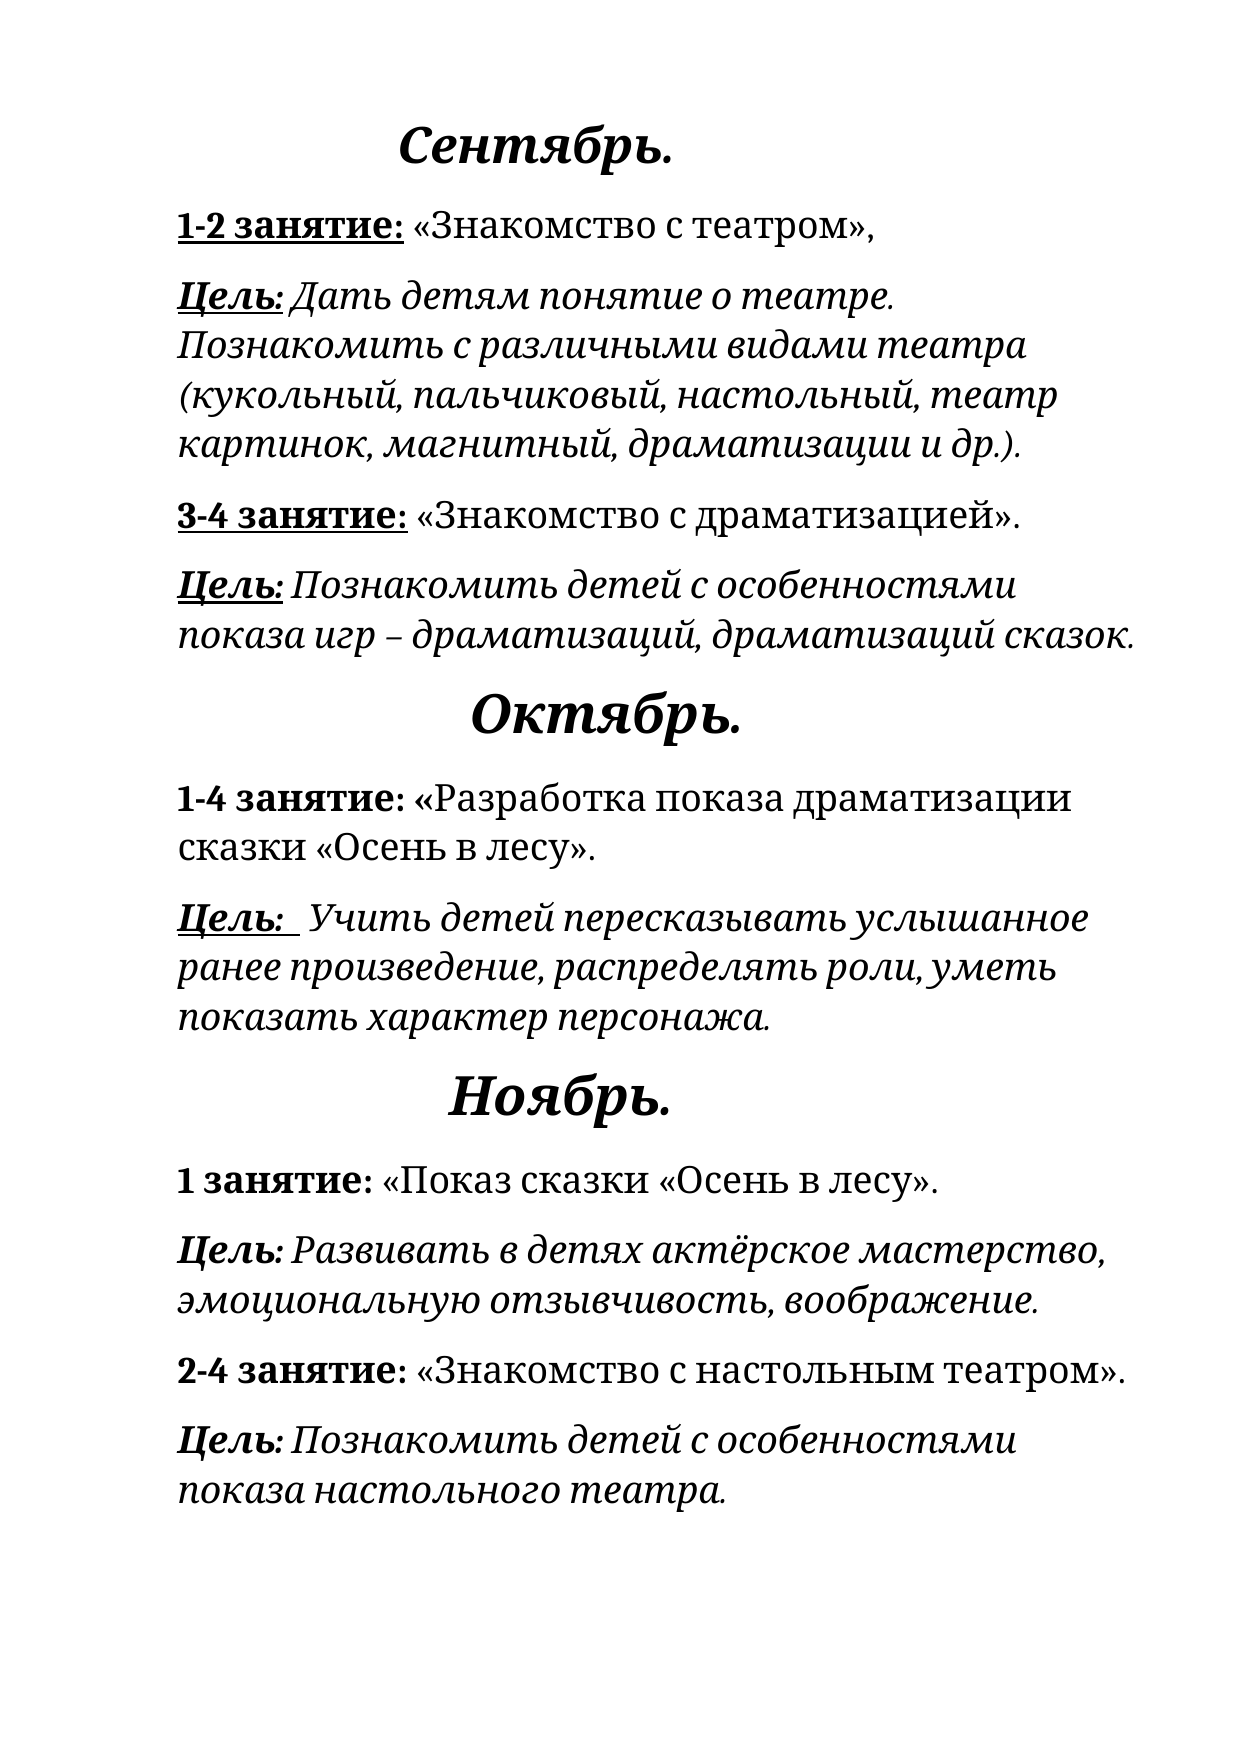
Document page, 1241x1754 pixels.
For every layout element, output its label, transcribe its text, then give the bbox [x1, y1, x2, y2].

text Ноябрь. [177, 1067, 1152, 1129]
text 1-2 занятие: «Знакомство с театром», [177, 205, 1152, 248]
text 3-4 занятие: «Знакомство с драматизацией». [177, 494, 1152, 538]
text 2-4 занятие: «Знакомство с настольным театром». [177, 1350, 1152, 1393]
text Цель: Учить детей пересказывать услышанное ранее произведение, распределять роли, уметь показать характер персонажа. [177, 897, 1152, 1040]
text Цель: Развивать в детях актёрское мастерство, эмоциональную отзывчивость, воображение. [177, 1230, 1152, 1322]
text 1 занятие: «Показ сказки «Осень в лесу». [177, 1159, 1152, 1202]
text Цель: Дать детям понятие о театре. Познакомить с различными видами театра (кукольный, пальчиковый, настольный, театр картинок, магнитный, драматизации и др.). [177, 275, 1152, 467]
text Октябрь. [177, 685, 1152, 747]
text 1-4 занятие: «Разработка показа драматизации сказки «Осень в лесу». [177, 777, 1152, 870]
text Сентябрь. [177, 118, 1152, 176]
text Цель: Познакомить детей с особенностями показа настольного театра. [177, 1420, 1152, 1513]
text Цель: Познакомить детей с особенностями показа игр – драматизаций, драматизаций сказок. [177, 565, 1152, 658]
